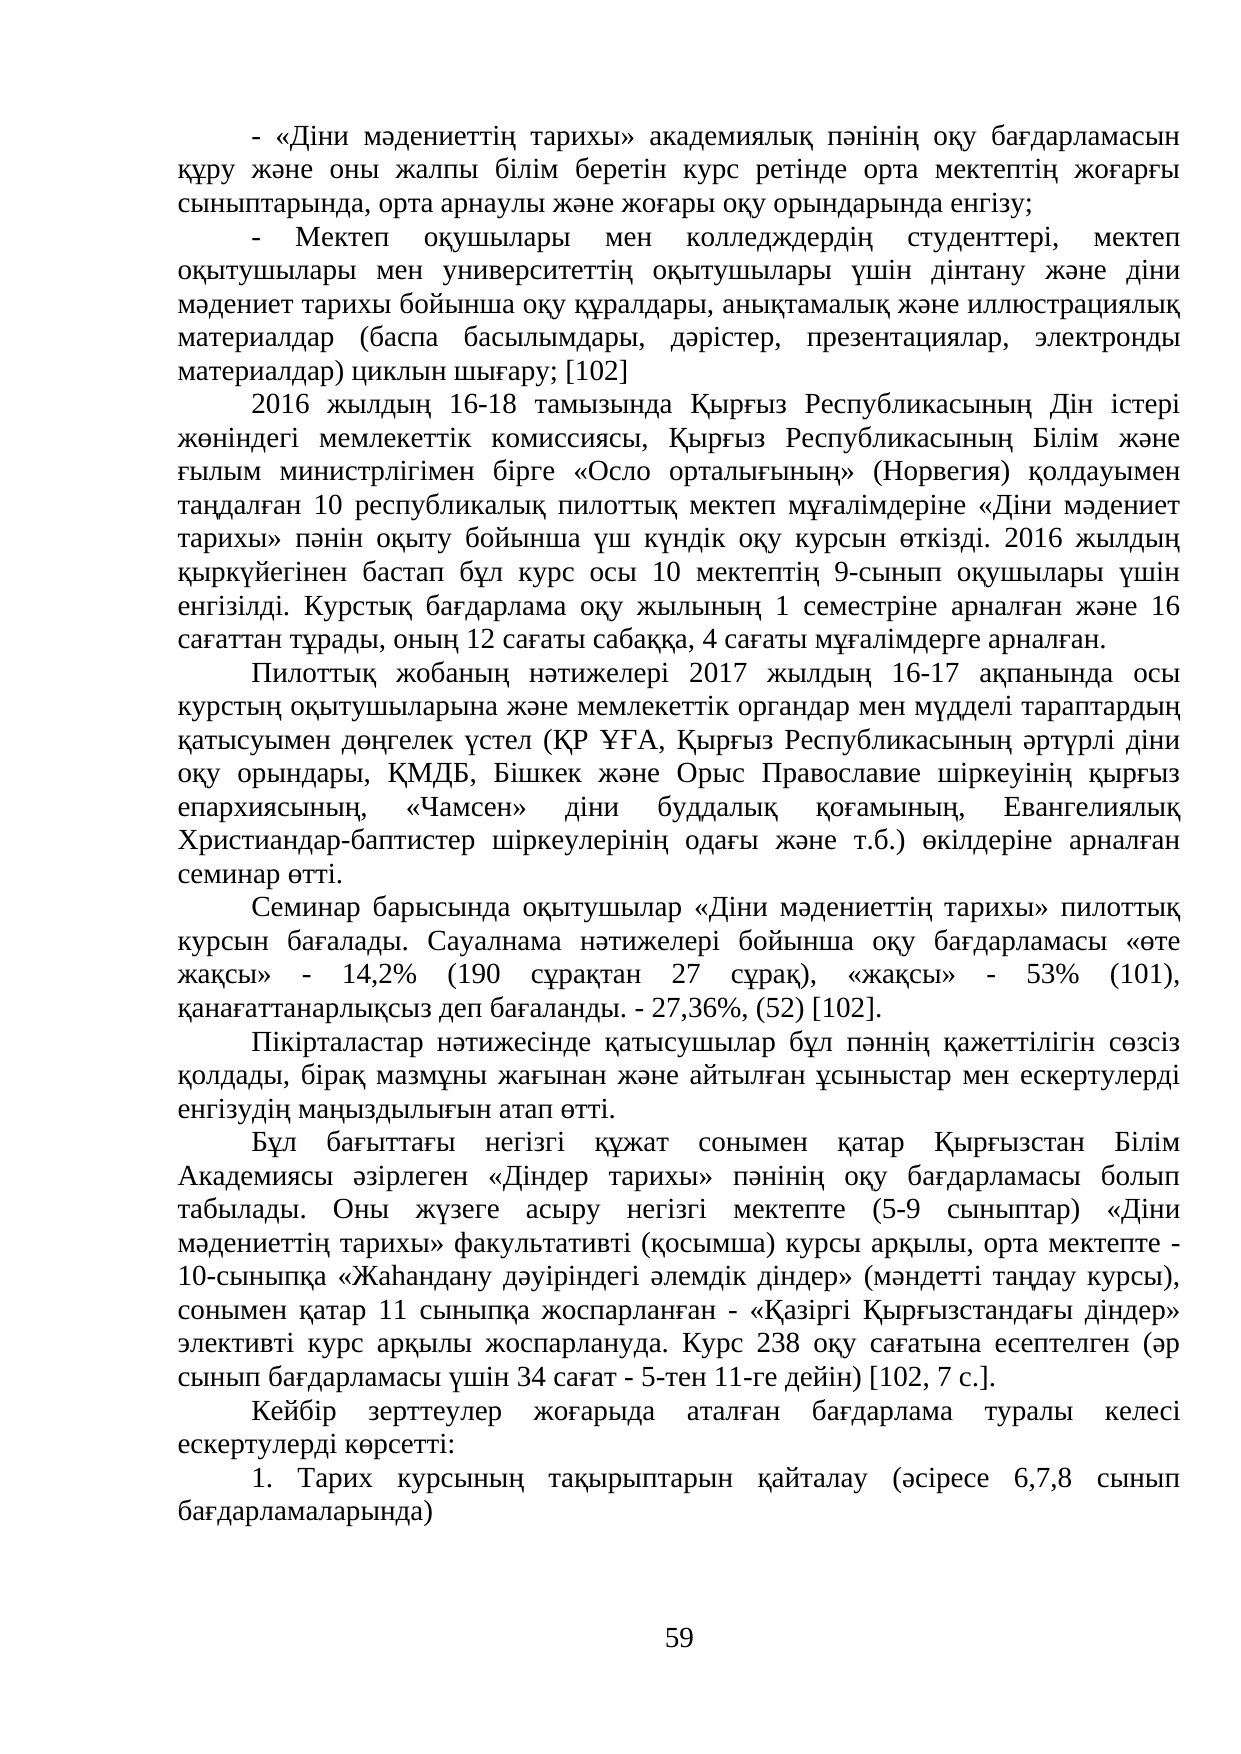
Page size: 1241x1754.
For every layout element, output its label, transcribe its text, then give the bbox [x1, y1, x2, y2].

text - Мектеп оқушылары мен колледждердің студенттері, мектеп оқытушылары мен университеттің оқытушылары үшін дінтану және діни мәдениет тарихы бойынша оқу құралдары, анықтамалық және иллюстрациялық материалдар (баспа басылымдары, дәрістер, презентациялар, электронды материалдар) циклын шығару; [102] [177, 219, 1181, 386]
text Бұл бағыттағы негізгі құжат сонымен қатар Қырғызстан Білім Академиясы әзірлеген «Діндер тарихы» пәнінің оқу бағдарламасы болып табылады. Оны жүзеге асыру негізгі мектепте (5-9 сыныптар) «Діни мәдениеттің тарихы» факультативті (қосымша) курсы арқылы, орта мектепте - 10-сыныпқа «Жаһандану дәуіріндегі әлемдік діндер» (мәндетті таңдау курсы), сонымен қатар 11 сыныпқа жоспарланған - «Қазіргі Қырғызстандағы діндер» элективті курс арқылы жоспарлануда. Курс 238 оқу сағатына есептелген (әр сынып бағдарламасы үшін 34 сағат - 5-тен 11-ге дейін) [102, 7 c.]. [177, 1124, 1181, 1393]
text Кейбір зерттеулер жоғарыда аталған бағдарлама туралы келесі ескертулерді көрсетті: [177, 1393, 1181, 1460]
text Пікірталастар нәтижесінде қатысушылар бұл пәннің қажеттілігін сөзсіз қолдады, бірақ мазмұны жағынан және айтылған ұсыныстар мен ескертулерді енгізудің маңыздылығын атап өтті. [177, 1024, 1181, 1124]
text - «Діни мәдениеттің тарихы» академиялық пәнінің оқу бағдарламасын құру және оны жалпы білім беретін курс ретінде орта мектептің жоғарғы сыныптарында, орта арнаулы және жоғары оқу орындарында енгізу; [177, 118, 1181, 219]
text Семинар барысында оқытушылар «Діни мәдениеттің тарихы» пилоттық курсын бағалады. Сауалнама нәтижелері бойынша оқу бағдарламасы «өте жақсы» - 14,2% (190 сұрақтан 27 сұрақ), «жақсы» - 53% (101), қанағаттанарлықсыз деп бағаланды. - 27,36%, (52) [102]. [177, 889, 1181, 1024]
text Пилоттық жобаның нәтижелері 2017 жылдың 16-17 ақпанында осы курстың оқытушыларына және мемлекеттік органдар мен мүдделі тараптардың қатысуымен дөңгелек үстел (ҚР ҰҒА, Қырғыз Республикасының әртүрлі діни оқу орындары, ҚМДБ, Бішкек және Орыс Православие шіркеуінің қырғыз епархиясының, «Чамсен» діни буддалық қоғамының, Евангелиялық Христиандар-баптистер шіркеулерінің одағы және т.б.) өкілдеріне арналған семинар өтті. [177, 655, 1181, 889]
text 2016 жылдың 16-18 тамызында Қырғыз Республикасының Дін істері жөніндегі мемлекеттік комиссиясы, Қырғыз Республикасының Білім және ғылым министрлігімен бірге «Осло орталығының» (Норвегия) қолдауымен таңдалған 10 республикалық пилоттық мектеп мұғалімдеріне «Діни мәдениет тарихы» пәнін оқыту бойынша үш күндік оқу курсын өткізді. 2016 жылдың қыркүйегінен бастап бұл курс осы 10 мектептің 9-сынып оқушылары үшін енгізілді. Курстық бағдарлама оқу жылының 1 семестріне арналған және 16 сағаттан тұрады, оның 12 сағаты сабаққа, 4 сағаты мұғалімдерге арналған. [177, 386, 1181, 655]
text 1. Тарих курсының тақырыптарын қайталау (әсіресе 6,7,8 сынып бағдарламаларында) [177, 1460, 1181, 1527]
